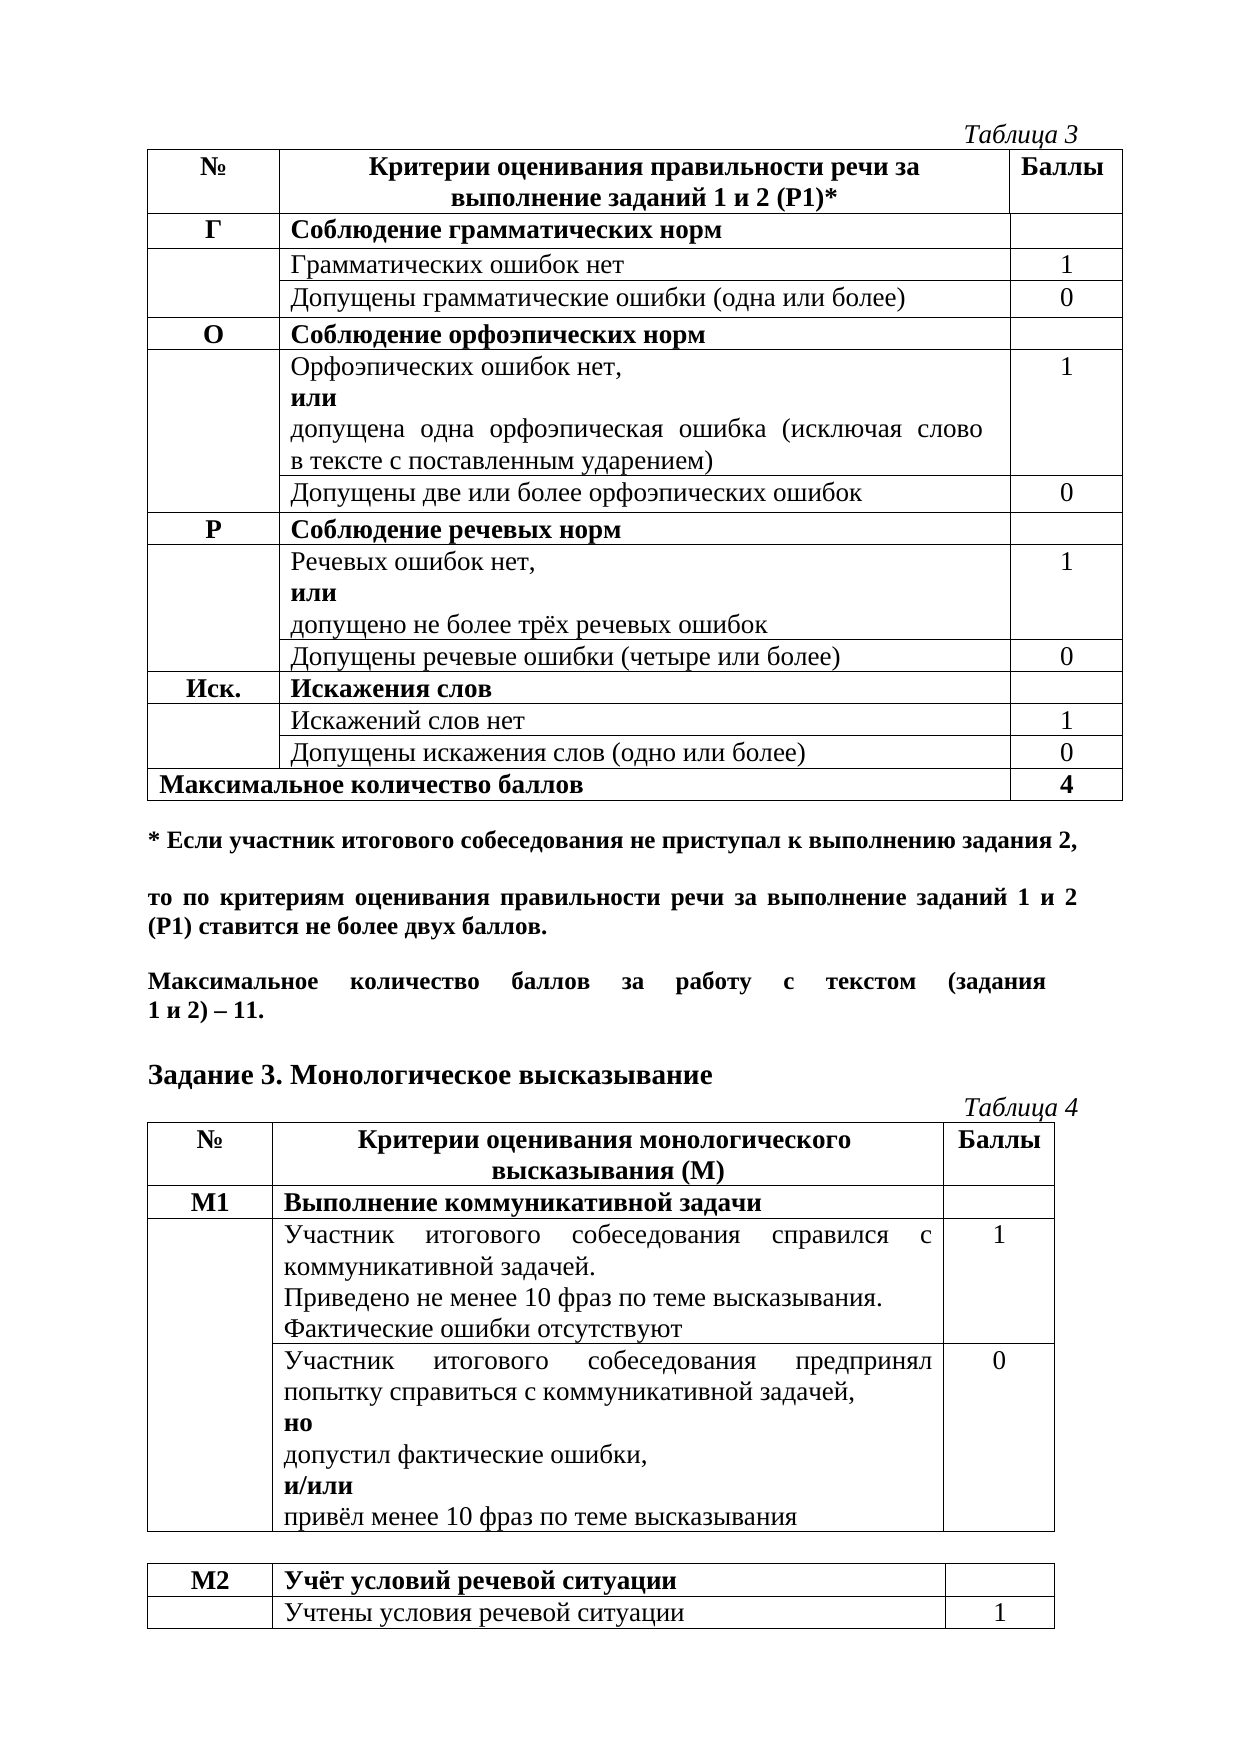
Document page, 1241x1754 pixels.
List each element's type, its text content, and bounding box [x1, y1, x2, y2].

table_cell [1011, 513, 1122, 544]
table_cell [148, 249, 279, 317]
text Таблица 3 [148, 118, 1078, 149]
table_cell Максимальное количество баллов [148, 769, 1010, 800]
table_cell Грамматических ошибок нет [280, 249, 1010, 279]
text Таблица 4 [148, 1091, 1078, 1122]
table_cell Искажений слов нет [280, 704, 1010, 735]
table_header [946, 1564, 1054, 1596]
table_cell 4 [1011, 769, 1122, 800]
table_cell Учтены условия речевой ситуации [273, 1597, 945, 1628]
table_cell Соблюдение речевых норм [280, 513, 1010, 544]
table_cell М1 [148, 1186, 272, 1218]
table_cell 1 [946, 1597, 1054, 1628]
table_header М2 [148, 1564, 272, 1596]
table_cell [148, 1597, 272, 1628]
table_cell 0 [1011, 736, 1122, 768]
text * Если участник итогового собеседования не приступал к выполнению задания 2, то по критериям оценивания правильности речи за выполнение заданий 1 и 2 (P1) ставится не более двух баллов. [148, 825, 1078, 940]
table_header Критерии оценивания монологического высказывания (М) [273, 1123, 943, 1185]
table_cell Р [148, 513, 279, 544]
table_cell Иск. [148, 672, 279, 703]
text Максимальное количество баллов за работу с текстом (задания 1 и 2) – 11. [148, 966, 1078, 1024]
table_cell 1 [1011, 704, 1122, 735]
table_cell [1011, 672, 1122, 703]
table_cell 1 [1011, 545, 1122, 639]
table_cell 0 [1011, 476, 1122, 512]
table_cell 1 [1011, 249, 1122, 279]
table_cell Орфоэпических ошибок нет, или допущена одна орфоэпическая ошибка (исключая слово в тексте с поставленным ударением) [280, 350, 1010, 475]
text Задание 3. Монологическое высказывание [148, 1057, 1167, 1091]
table_cell [148, 1219, 272, 1531]
table_header № [148, 150, 279, 213]
table_cell Допущены две или более орфоэпических ошибок [280, 476, 1010, 512]
table_cell Допущены грамматические ошибки (одна или более) [280, 281, 1010, 317]
table_cell 0 [944, 1344, 1054, 1531]
table_cell 0 [1011, 281, 1122, 317]
table_cell [1011, 318, 1122, 349]
table_cell Г [148, 214, 279, 247]
table_cell О [148, 318, 279, 349]
table_header Баллы [1010, 150, 1122, 213]
table_cell [944, 1186, 1054, 1218]
table_cell [148, 350, 279, 512]
table_cell Искажения слов [280, 672, 1010, 703]
table_cell Допущены искажения слов (одно или более) [280, 736, 1010, 768]
table_cell [1011, 214, 1122, 247]
table_header Баллы [944, 1123, 1054, 1185]
table_cell Выполнение коммуникативной задачи [273, 1186, 943, 1218]
table_header № [148, 1123, 272, 1185]
table_cell 1 [1011, 350, 1122, 475]
table_cell Соблюдение грамматических норм [280, 214, 1010, 247]
table_cell [148, 704, 279, 768]
table_cell 0 [1011, 640, 1122, 671]
table_cell 1 [944, 1219, 1054, 1343]
table_cell Соблюдение орфоэпических норм [280, 318, 1010, 349]
table_header Критерии оценивания правильности речи за выполнение заданий 1 и 2 (Р1)* [280, 150, 1009, 213]
table_cell Речевых ошибок нет, или допущено не более трёх речевых ошибок [280, 545, 1010, 639]
table_header Учёт условий речевой ситуации [273, 1564, 945, 1596]
table_cell [148, 545, 279, 671]
table_cell Участник итогового собеседования предпринял попытку справиться с коммуникативной задачей, но допустил фактические ошибки, и/или привёл менее 10 фраз по теме высказывания [273, 1344, 943, 1531]
table_cell Участник итогового собеседования справился с коммуникативной задачей. Приведено не менее 10 фраз по теме высказывания. Фактические ошибки отсутствуют [273, 1219, 943, 1343]
table_cell Допущены речевые ошибки (четыре или более) [280, 640, 1010, 671]
